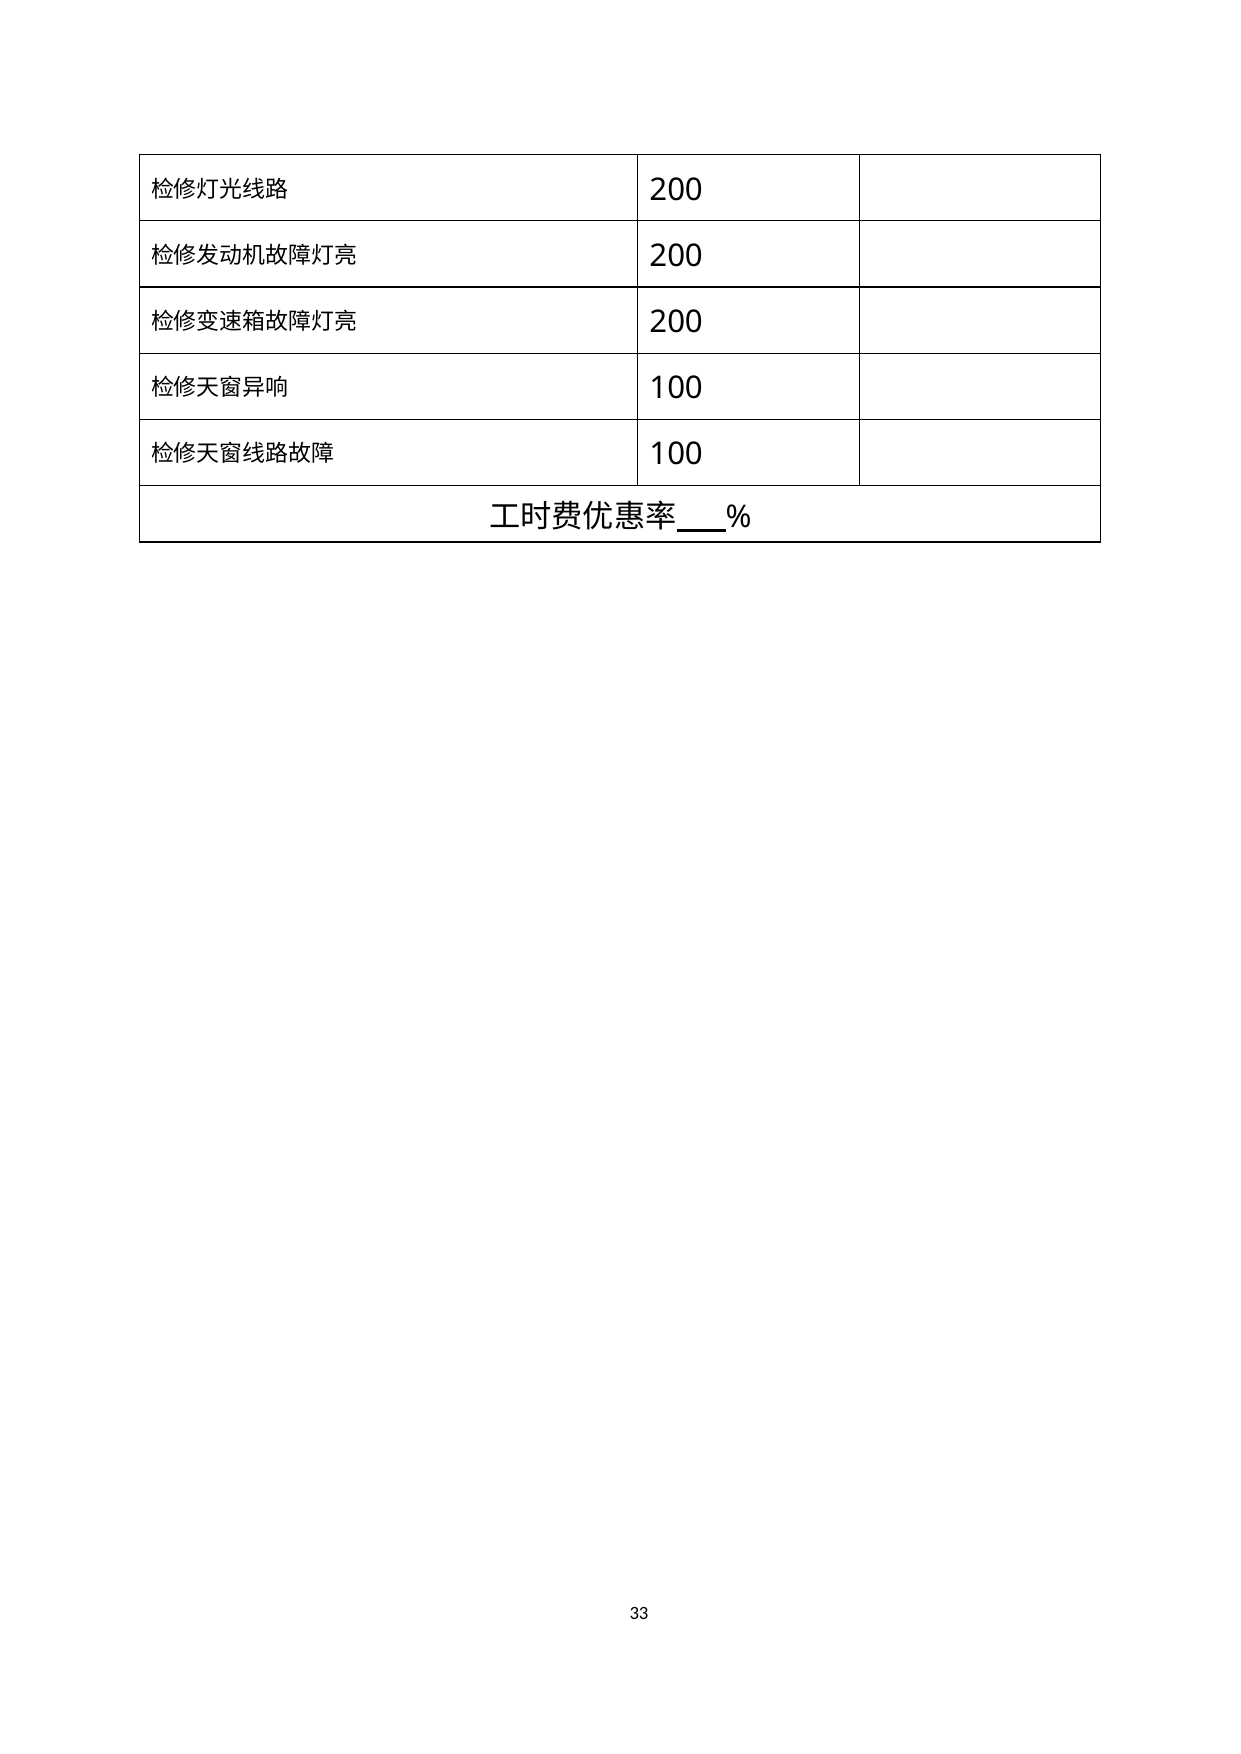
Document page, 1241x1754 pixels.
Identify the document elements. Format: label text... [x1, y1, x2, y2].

table_cell [860, 288, 1100, 352]
table_cell 检修天窗异响 [140, 354, 637, 418]
table_cell 检修天窗线路故障 [140, 420, 637, 484]
table_cell 200 [638, 288, 859, 352]
table_cell [860, 354, 1100, 418]
table_cell 检修发动机故障灯亮 [140, 221, 637, 286]
table_cell [860, 420, 1100, 484]
table_cell 工时费优惠率 % [140, 486, 1100, 541]
table_cell 200 [638, 221, 859, 286]
table_cell 200 [638, 155, 859, 220]
table_cell [860, 155, 1100, 220]
table_cell 100 [638, 354, 859, 418]
table_cell [860, 221, 1100, 286]
table_cell 检修变速箱故障灯亮 [140, 288, 637, 352]
table_cell 100 [638, 420, 859, 484]
table_cell 检修灯光线路 [140, 155, 637, 220]
